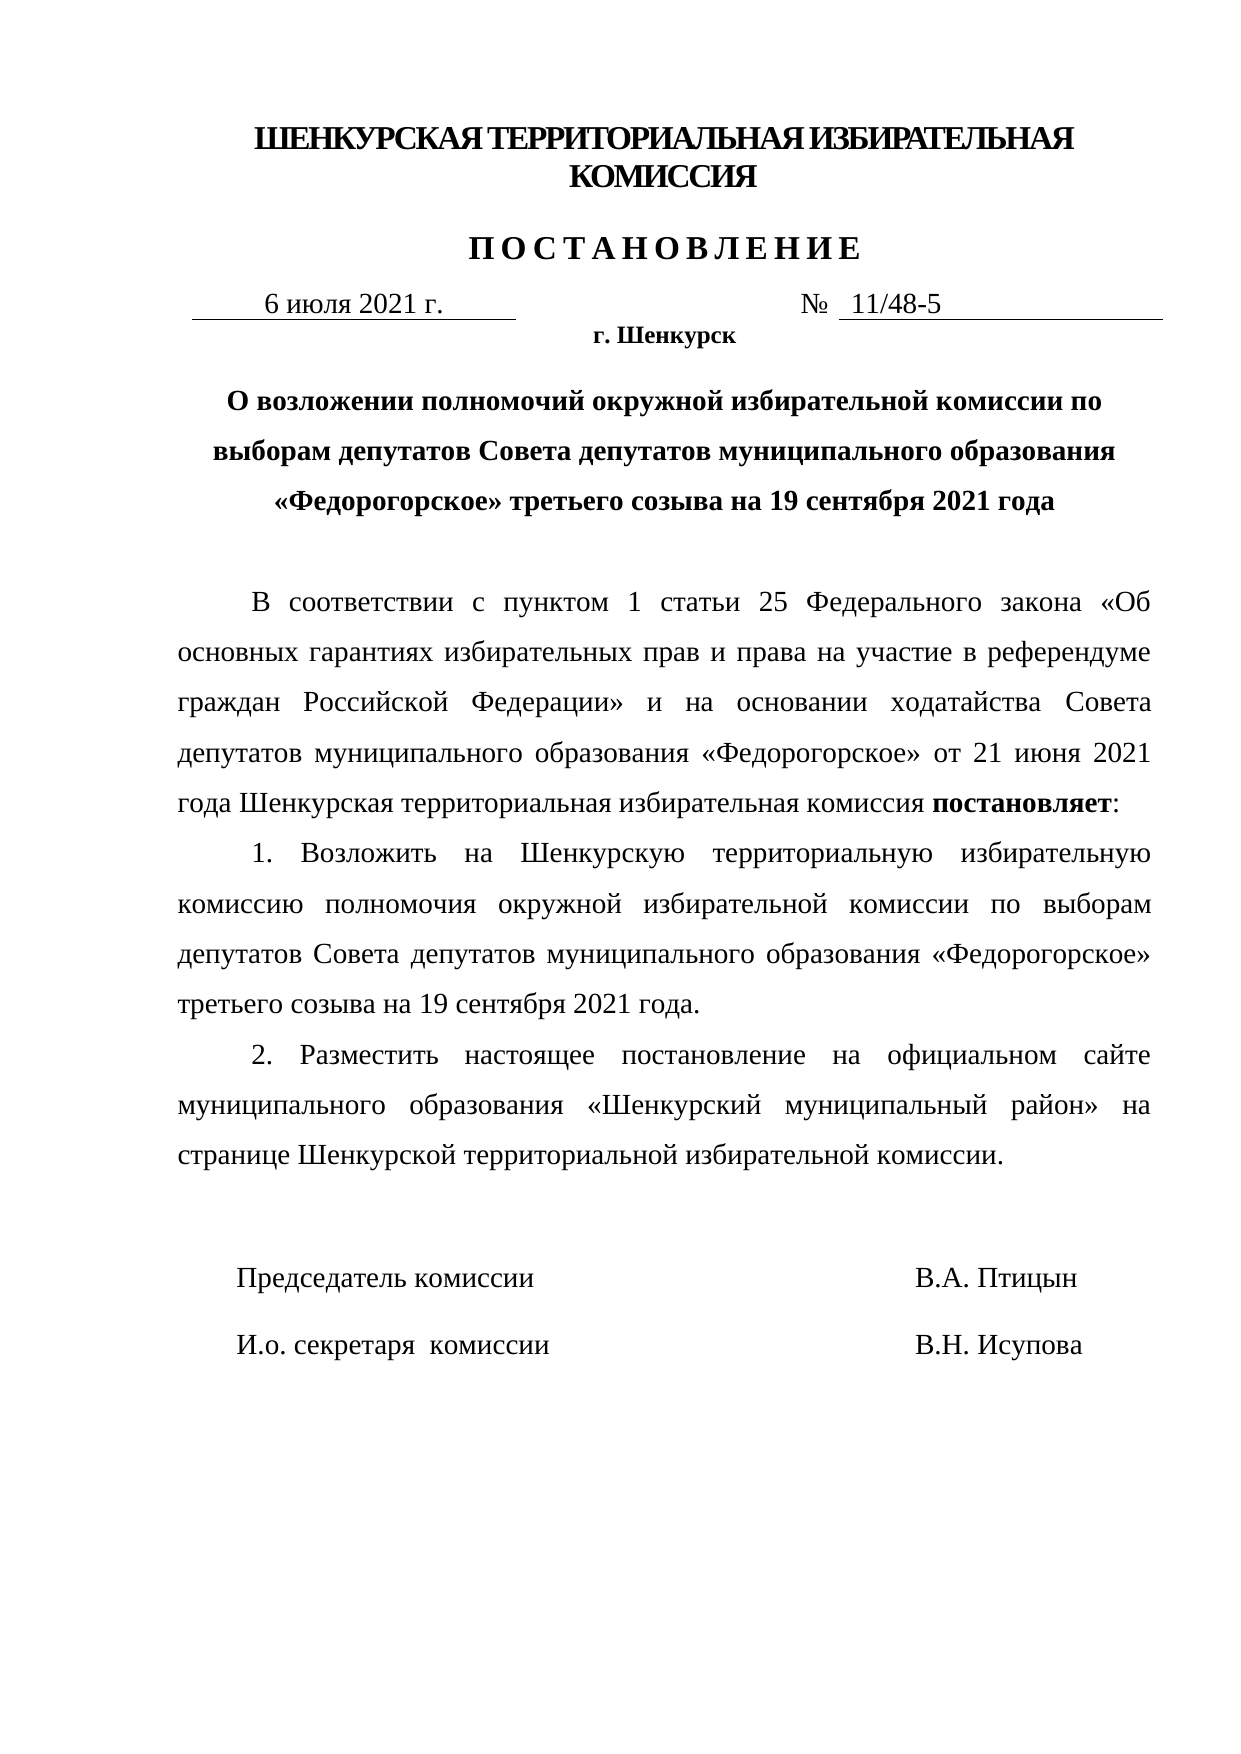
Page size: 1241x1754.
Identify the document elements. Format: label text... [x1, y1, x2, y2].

text г. Шенкурск [177, 320, 1152, 349]
text ПОСТАНОВЛЕНИЕ [177, 228, 1152, 267]
text 1. Возложить на Шенкурскую территориальную избирательную комиссию полномочия окружной избирательной комиссии по выборам депутатов Совета депутатов муниципального образования «Федорогорское» третьего созыва на 19 сентября 2021 года. [177, 836, 1152, 1020]
text О возложении полномочий окружной избирательной комиссии по выборам депутатов Совета депутатов муниципального образования «Федорогорское» третьего созыва на 19 сентября 2021 года [177, 383, 1152, 517]
subtitle ШЕНКУРСКАЯ ТЕРРИТОРИАЛЬНАЯ ИЗБИРАТЕЛЬНАЯ КОМИССИЯ [177, 118, 1152, 195]
text Председатель комиссии В.А. Птицын [236, 1260, 1152, 1293]
text И.о. секретаря комиссии В.Н. Исупова [177, 1327, 1152, 1360]
table_header № [516, 286, 839, 319]
text В соответствии с пунктом 1 статьи 25 Федерального закона «Об основных гарантиях избирательных прав и права на участие в референдуме граждан Российской Федерации» и на основании ходатайства Совета депутатов муниципального образования «Федорогорское» от 21 июня 2021 года Шенкурская территориальная избирательная комиссия постановляет: [177, 584, 1152, 819]
table_header 11/48-5 [839, 286, 1163, 319]
text 2. Разместить настоящее постановление на официальном сайте муниципального образования «Шенкурский муниципальный район» на странице Шенкурской территориальной избирательной комиссии. [177, 1037, 1152, 1171]
table_header 6 июля 2021 г. [192, 286, 516, 319]
